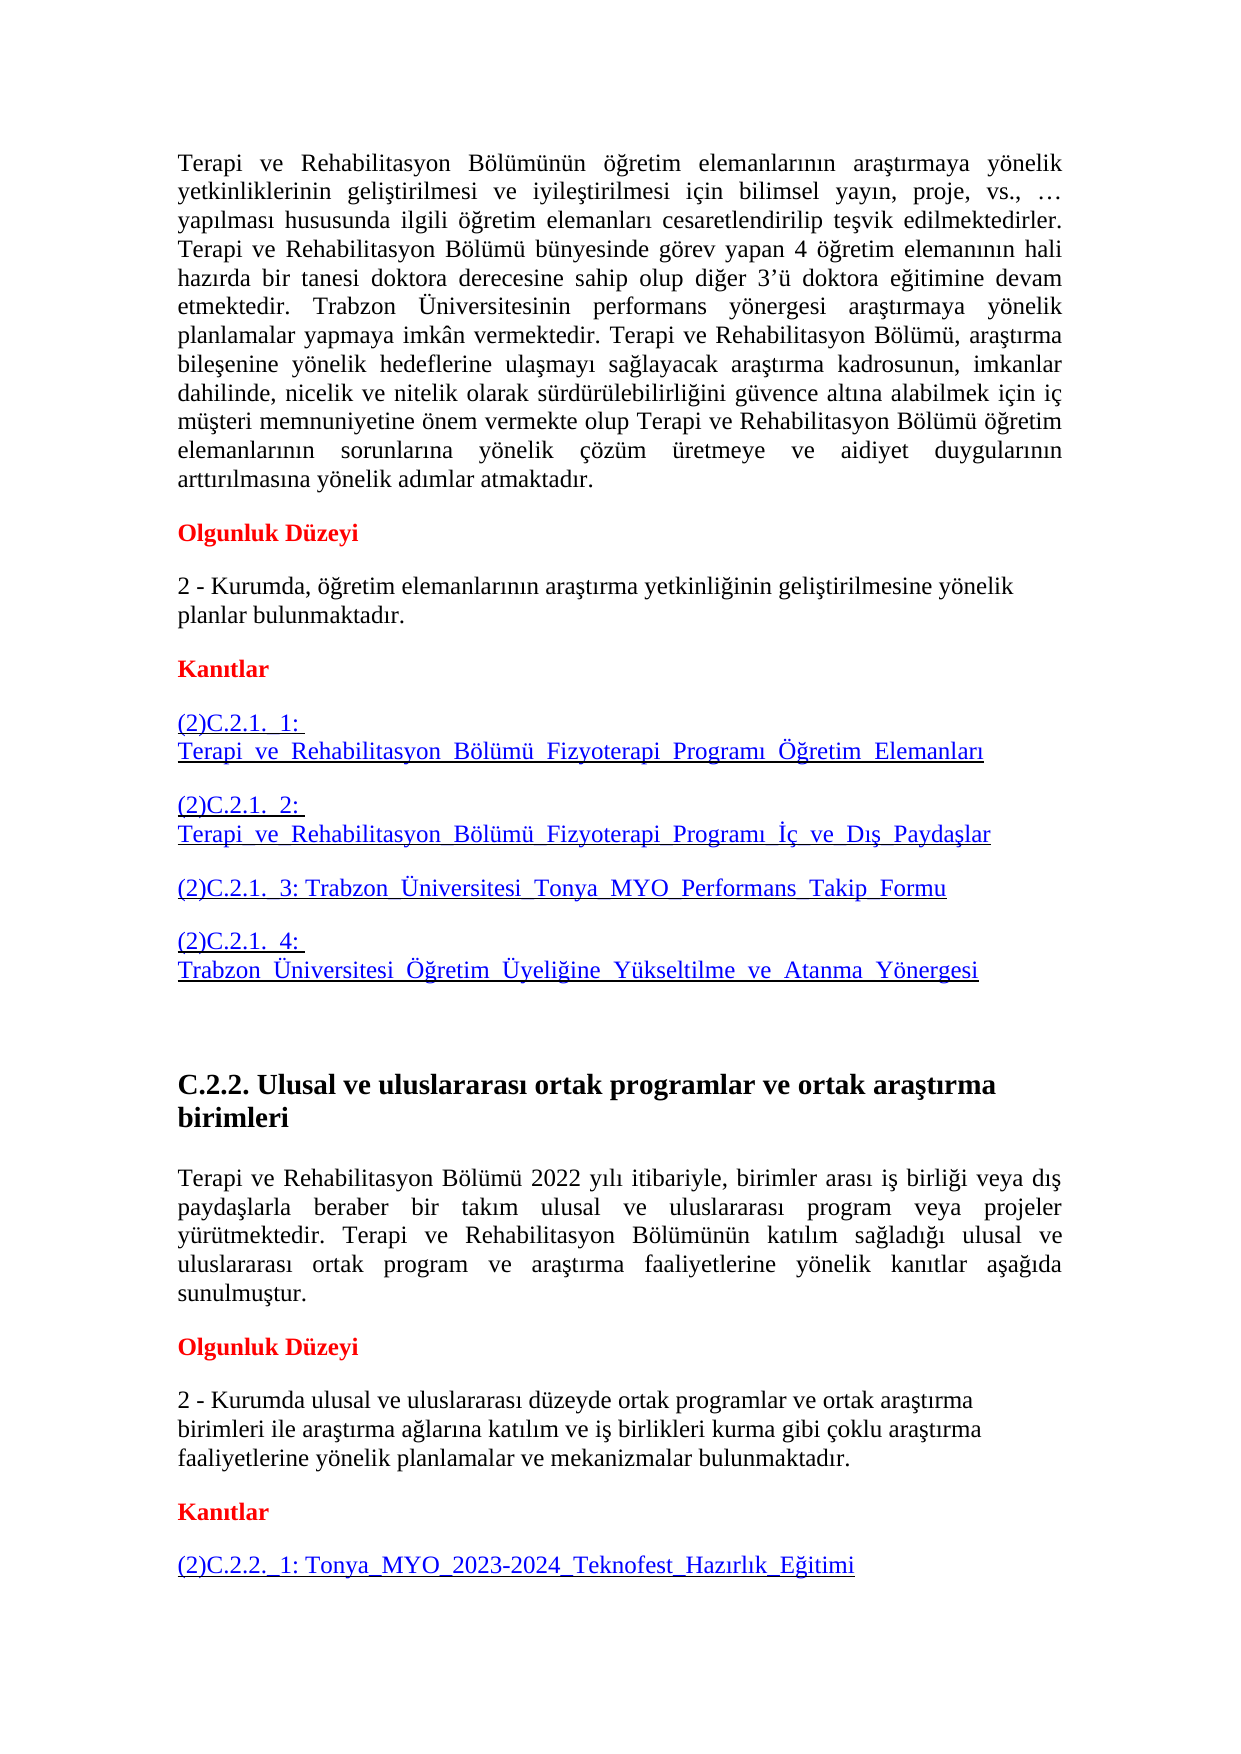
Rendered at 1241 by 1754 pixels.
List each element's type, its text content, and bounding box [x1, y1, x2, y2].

text (2)C.2.1._1: Terapi_ve_Rehabilitasyon_Bölümü_Fizyoterapi_Programı_Öğretim_Elemanları [177, 708, 1063, 765]
text (2)C.2.2._1: Tonya_MYO_2023-2024_Teknofest_Hazırlık_Eğitimi [177, 1551, 1063, 1579]
text Terapi ve Rehabilitasyon Bölümünün öğretim elemanlarının araştırmaya yönelik yetkinliklerinin geliştirilmesi ve iyileştirilmesi için bilimsel yayın, proje, vs., … yapılması hususunda ilgili öğretim elemanları cesaretlendirilip teşvik edilmektedirler. Terapi ve Rehabilitasyon Bölümü bünyesinde görev yapan 4 öğretim elemanının hali hazırda bir tanesi doktora derecesine sahip olup diğer 3’ü doktora eğitimine devam etmektedir. Trabzon Üniversitesinin performans yönergesi araştırmaya yönelik planlamalar yapmaya imkân vermektedir. Terapi ve Rehabilitasyon Bölümü, araştırma bileşenine yönelik hedeflerine ulaşmayı sağlayacak araştırma kadrosunun, imkanlar dahilinde, nicelik ve nitelik olarak sürdürülebilirliğini güvence altına alabilmek için iç müşteri memnuniyetine önem vermekte olup Terapi ve Rehabilitasyon Bölümü öğretim elemanlarının sorunlarına yönelik çözüm üretmeye ve aidiyet duygularının arttırılmasına yönelik adımlar atmaktadır. [177, 148, 1063, 493]
text C.2.2. Ulusal ve uluslararası ortak programlar ve ortak araştırma birimleri [177, 1067, 1063, 1134]
text (2)C.2.1._3: Trabzon_Üniversitesi_Tonya_MYO_Performans_Takip_Formu [177, 873, 1063, 901]
text (2)C.2.1._2: Terapi_ve_Rehabilitasyon_Bölümü_Fizyoterapi_Programı_İç_ve_Dış_Paydaşlar [177, 790, 1063, 848]
text Terapi ve Rehabilitasyon Bölümü 2022 yılı itibariyle, birimler arası iş birliği veya dış paydaşlarla beraber bir takım ulusal ve uluslararası program veya projeler yürütmektedir. Terapi ve Rehabilitasyon Bölümünün katılım sağladığı ulusal ve uluslararası ortak program ve araştırma faaliyetlerine yönelik kanıtlar aşağıda sunulmuştur. [177, 1163, 1063, 1307]
text Kanıtlar [177, 654, 1063, 683]
text 2 - Kurumda, öğretim elemanlarının araştırma yetkinliğinin geliştirilmesine yönelik planlar bulunmaktadır. [177, 571, 1063, 629]
text Olgunluk Düzeyi [177, 518, 1063, 546]
text 2 - Kurumda ulusal ve uluslararası düzeyde ortak programlar ve ortak araştırma birimleri ile araştırma ağlarına katılım ve iş birlikleri kurma gibi çoklu araştırma faaliyetlerine yönelik planlamalar ve mekanizmalar bulunmaktadır. [177, 1386, 1063, 1472]
text (2)C.2.1._4: Trabzon_Üniversitesi_Öğretim_Üyeliğine_Yükseltilme_ve_Atanma_Yönergesi [177, 926, 1063, 984]
text Kanıtlar [177, 1497, 1063, 1526]
text Olgunluk Düzeyi [177, 1332, 1063, 1361]
